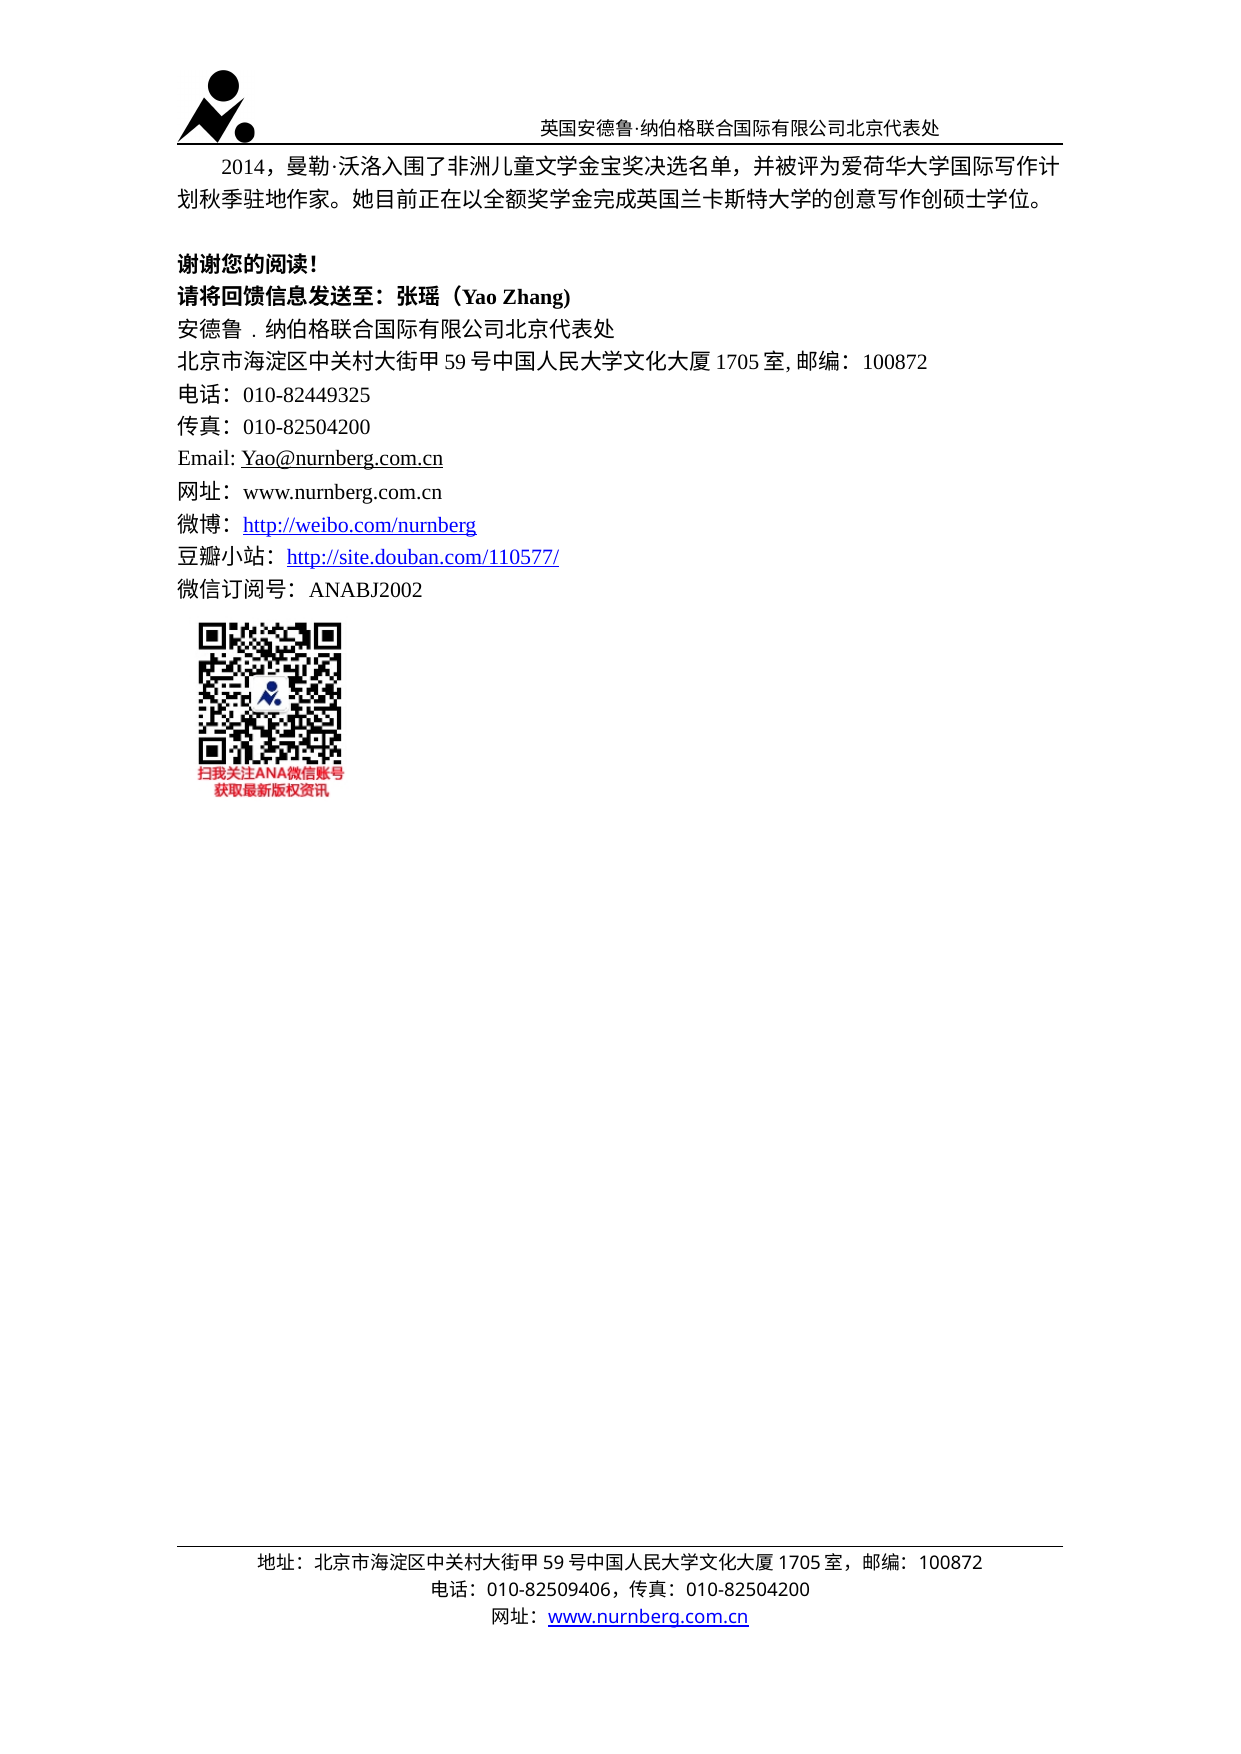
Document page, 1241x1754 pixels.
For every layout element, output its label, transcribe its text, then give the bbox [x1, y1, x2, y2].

text 微信订阅号：ANABJ2002 [177, 571, 1063, 604]
text 请将回馈信息发送至：张瑶（Yao Zhang) [177, 279, 1063, 311]
text Email: Yao@nurnberg.com.cn [177, 441, 1063, 474]
text 北京市海淀区中关村大街甲59号中国人民大学文化大厦1705室, 邮编：100872 电话：010-82449325 [177, 344, 1063, 409]
text 谢谢您的阅读！ [177, 246, 1063, 279]
text 安德鲁﹒纳伯格联合国际有限公司北京代表处 [177, 311, 1063, 344]
text 微博：http://weibo.com/nurnberg [177, 506, 1063, 539]
picture [177, 70, 255, 143]
text 豆瓣小站：http://site.douban.com/110577/ [177, 539, 1063, 571]
picture [181, 608, 360, 802]
text 网址：www.nurnberg.com.cn [177, 474, 1063, 506]
text 传真：010-82504200 [177, 409, 1063, 441]
text 2014，曼勒·沃洛入围了非洲儿童文学金宝奖决选名单，并被评为爱荷华大学国际写作计划秋季驻地作家。她目前正在以全额奖学金完成英国兰卡斯特大学的创意写作创硕士学位。 [177, 149, 1063, 214]
